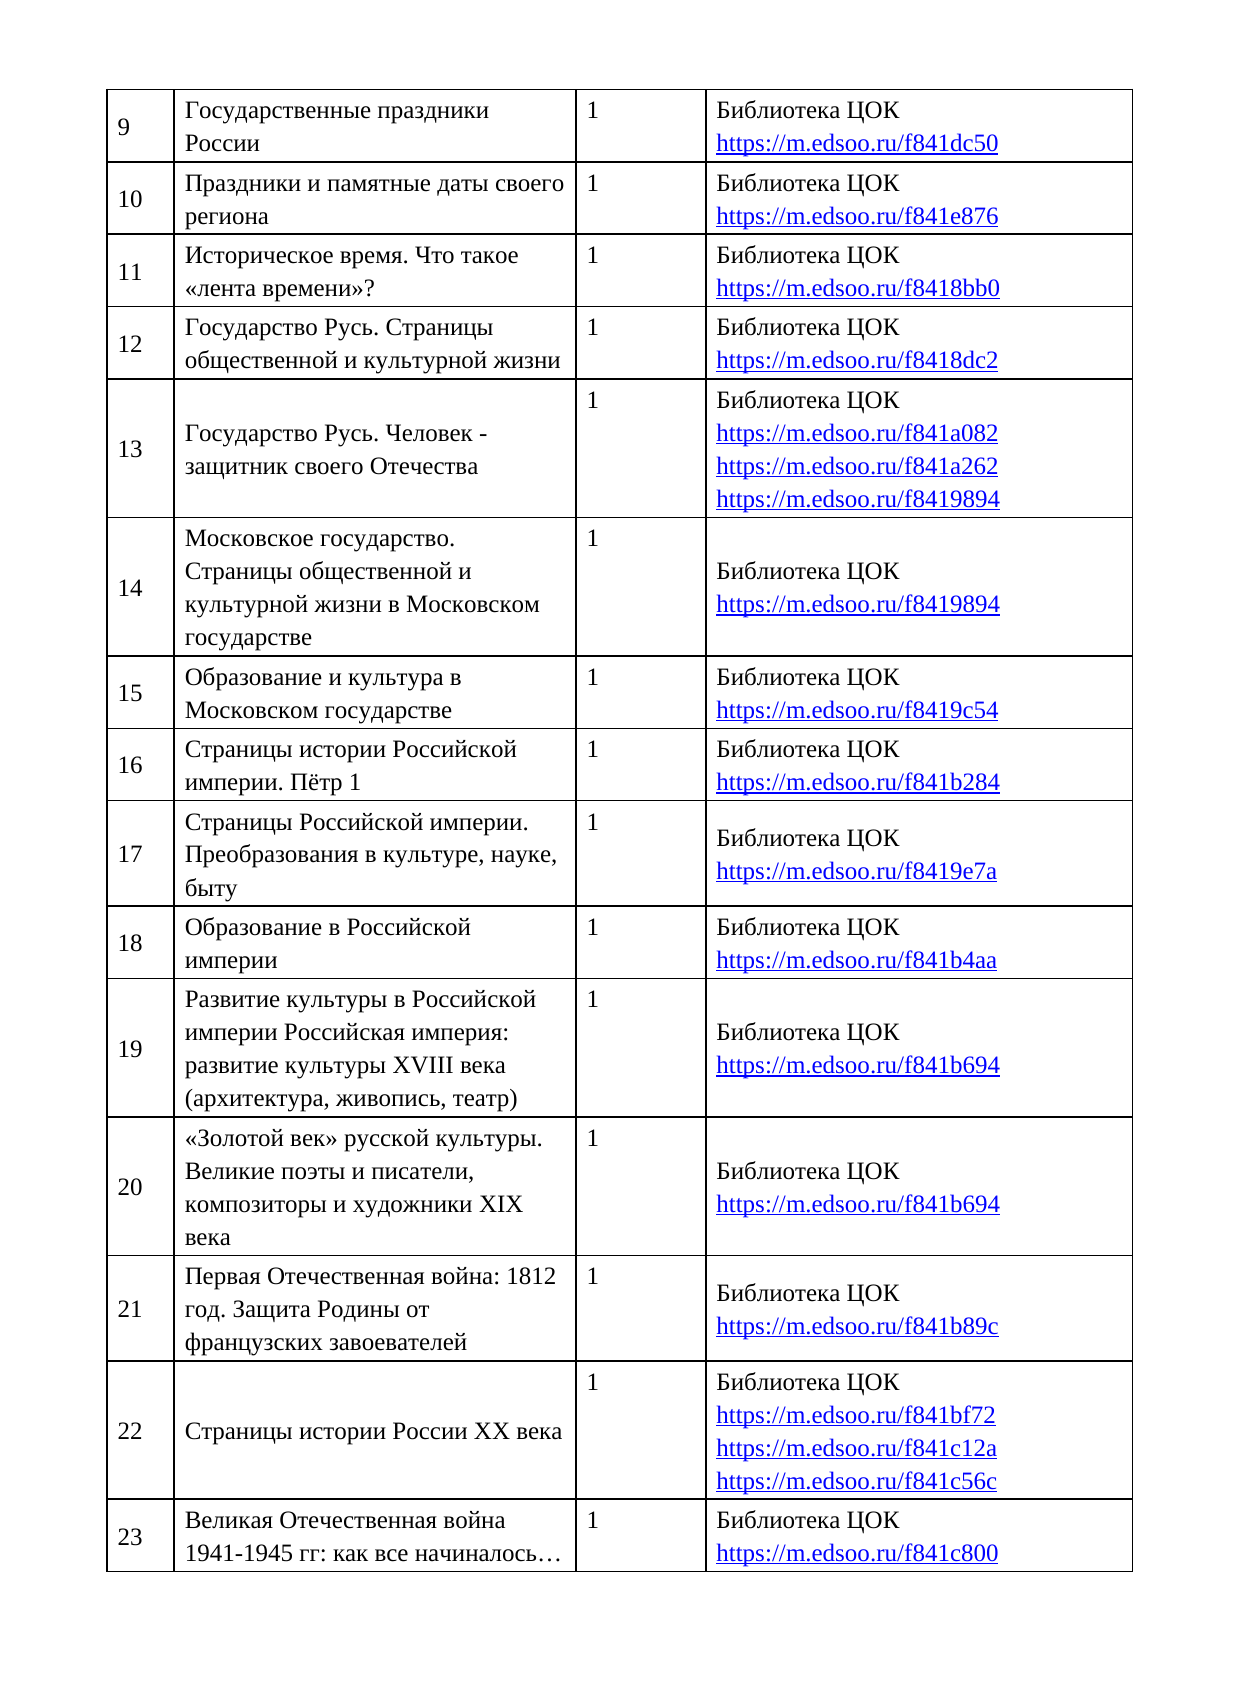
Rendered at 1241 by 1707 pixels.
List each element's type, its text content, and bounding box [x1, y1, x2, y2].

table_cell 1 [577, 1500, 705, 1571]
table_cell 12 [108, 307, 173, 378]
table_cell Библиотека ЦОК https://m.edsoo.ru/f8418bb0 [707, 235, 1132, 306]
table_cell Библиотека ЦОК https://m.edsoo.ru/f841b4aa [707, 907, 1132, 978]
table_cell Государство Русь. Страницы общественной и культурной жизни [175, 307, 575, 378]
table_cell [707, 1500, 1132, 1571]
table_cell Страницы истории Российской империи. Пётр 1 [175, 729, 575, 800]
table_cell Библиотека ЦОК https://m.edsoo.ru/f841a082 https://m.edsoo.ru/f841a262 https://m.edsoo.ru/f8419894 [707, 380, 1132, 517]
table_cell 1 [577, 1256, 705, 1360]
table_cell Библиотека ЦОК https://m.edsoo.ru/f841b694 [707, 1118, 1132, 1254]
table_cell 11 [108, 235, 173, 306]
table_cell Первая Отечественная война: 1812 год. Защита Родины от французских завоевателей [175, 1256, 575, 1360]
table_cell Государство Русь. Человек - защитник своего Отечества [175, 380, 575, 517]
table_cell Библиотека ЦОК https://m.edsoo.ru/f8419e7a [707, 801, 1132, 905]
table_cell Библиотека ЦОК https://m.edsoo.ru/f841b694 [707, 979, 1132, 1116]
table_cell Библиотека ЦОК https://m.edsoo.ru/f841b89c [707, 1256, 1132, 1360]
table_cell 19 [108, 979, 173, 1116]
table_cell 1 [577, 979, 705, 1116]
table_cell 23 [108, 1500, 173, 1571]
table_cell Праздники и памятные даты своего региона [175, 163, 575, 233]
table_cell Развитие культуры в Российской империи Российская империя: развитие культуры XVIII века (архитектура, живопись, театр) [175, 979, 575, 1116]
table_cell 1 [577, 907, 705, 978]
table_cell 16 [108, 729, 173, 800]
table_cell Образование и культура в Московском государстве [175, 657, 575, 727]
table_cell Библиотека ЦОК https://m.edsoo.ru/f841b284 [707, 729, 1132, 800]
table_cell 13 [108, 380, 173, 517]
table_cell 1 [577, 380, 705, 517]
table_cell 21 [108, 1256, 173, 1360]
table_cell 1 [577, 1362, 705, 1498]
table_cell Библиотека ЦОК https://m.edsoo.ru/f841bf72 https://m.edsoo.ru/f841c12a https://m.edsoo.ru/f841c56c [707, 1362, 1132, 1498]
table_cell 9 [108, 90, 173, 161]
table_cell Библиотека ЦОК https://m.edsoo.ru/f8418dc2 [707, 307, 1132, 378]
table_cell Историческое время. Что такое «лента времени»? [175, 235, 575, 306]
table_cell Образование в Российской империи [175, 907, 575, 978]
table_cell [707, 163, 1132, 233]
table_cell 1 [577, 235, 705, 306]
table_cell «Золотой век» русской культуры. Великие поэты и писатели, композиторы и художники XIX века [175, 1118, 575, 1254]
table_cell 15 [108, 657, 173, 727]
table_cell 10 [108, 163, 173, 233]
table_cell 1 [577, 657, 705, 727]
table_cell 22 [108, 1362, 173, 1498]
table_cell Библиотека ЦОК https://m.edsoo.ru/f841dc50 [707, 90, 1132, 161]
table_cell Библиотека ЦОК https://m.edsoo.ru/f8419c54 [707, 657, 1132, 727]
table_cell Государственные праздники России [175, 90, 575, 161]
table_cell 1 [577, 801, 705, 905]
table_cell Московское государство. Страницы общественной и культурной жизни в Московском государстве [175, 518, 575, 655]
table_cell 1 [577, 90, 705, 161]
table_cell Страницы истории России ХХ века [175, 1362, 575, 1498]
table_cell 1 [577, 518, 705, 655]
table_cell Великая Отечественная война 1941-1945 гг: как все начиналось… [175, 1500, 575, 1571]
table_cell Библиотека ЦОК https://m.edsoo.ru/f8419894 [707, 518, 1132, 655]
table_cell 14 [108, 518, 173, 655]
table_cell 1 [577, 163, 705, 233]
table_cell 1 [577, 729, 705, 800]
table_cell 20 [108, 1118, 173, 1254]
table_cell 18 [108, 907, 173, 978]
table_cell Страницы Российской империи. Преобразования в культуре, науке, быту [175, 801, 575, 905]
table_cell 1 [577, 307, 705, 378]
table_cell 1 [577, 1118, 705, 1254]
table_cell 17 [108, 801, 173, 905]
